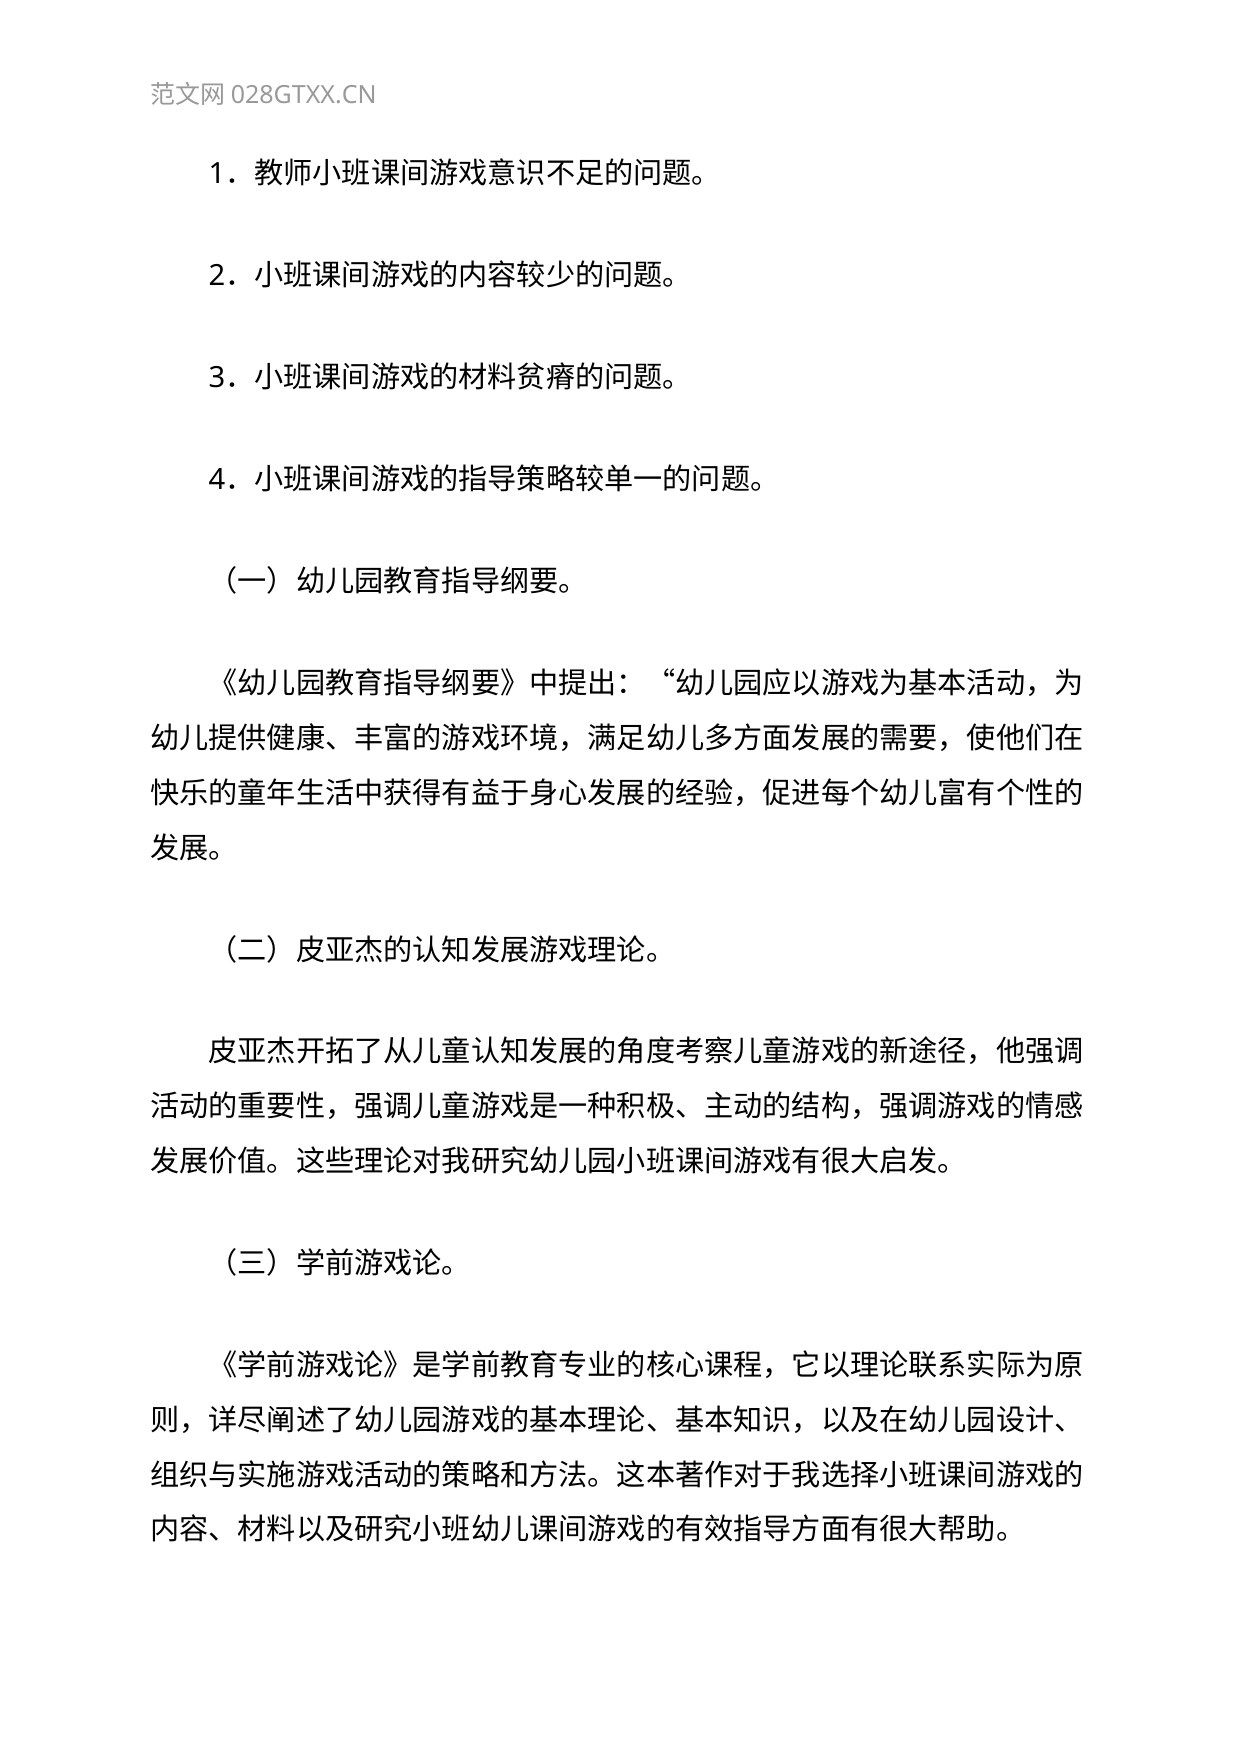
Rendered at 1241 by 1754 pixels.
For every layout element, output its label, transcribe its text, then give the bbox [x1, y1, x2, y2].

text 2．小班课间游戏的内容较少的问题。 [150, 252, 1090, 294]
text 《幼儿园教育指导纲要》中提出：“幼儿园应以游戏为基本活动，为幼儿提供健康、丰富的游戏环境，满足幼儿多方面发展的需要，使他们在快乐的童年生活中获得有益于身心发展的经验，促进每个幼儿富有个性的发展。 [150, 660, 1090, 867]
text 《学前游戏论》是学前教育专业的核心课程，它以理论联系实际为原则，详尽阐述了幼儿园游戏的基本理论、基本知识，以及在幼儿园设计、组织与实施游戏活动的策略和方法。这本著作对于我选择小班课间游戏的内容、材料以及研究小班幼儿课间游戏的有效指导方面有很大帮助。 [150, 1341, 1090, 1548]
text 4．小班课间游戏的指导策略较单一的问题。 [150, 456, 1090, 498]
text （三）学前游戏论。 [150, 1239, 1090, 1282]
text 1．教师小班课间游戏意识不足的问题。 [150, 150, 1090, 192]
text 皮亚杰开拓了从儿童认知发展的角度考察儿童游戏的新途径，他强调活动的重要性，强调儿童游戏是一种积极、主动的结构，强调游戏的情感发展价值。这些理论对我研究幼儿园小班课间游戏有很大启发。 [150, 1028, 1090, 1180]
text （二）皮亚杰的认知发展游戏理论。 [150, 926, 1090, 968]
text （一）幼儿园教育指导纲要。 [150, 558, 1090, 600]
text 3．小班课间游戏的材料贫瘠的问题。 [150, 354, 1090, 396]
